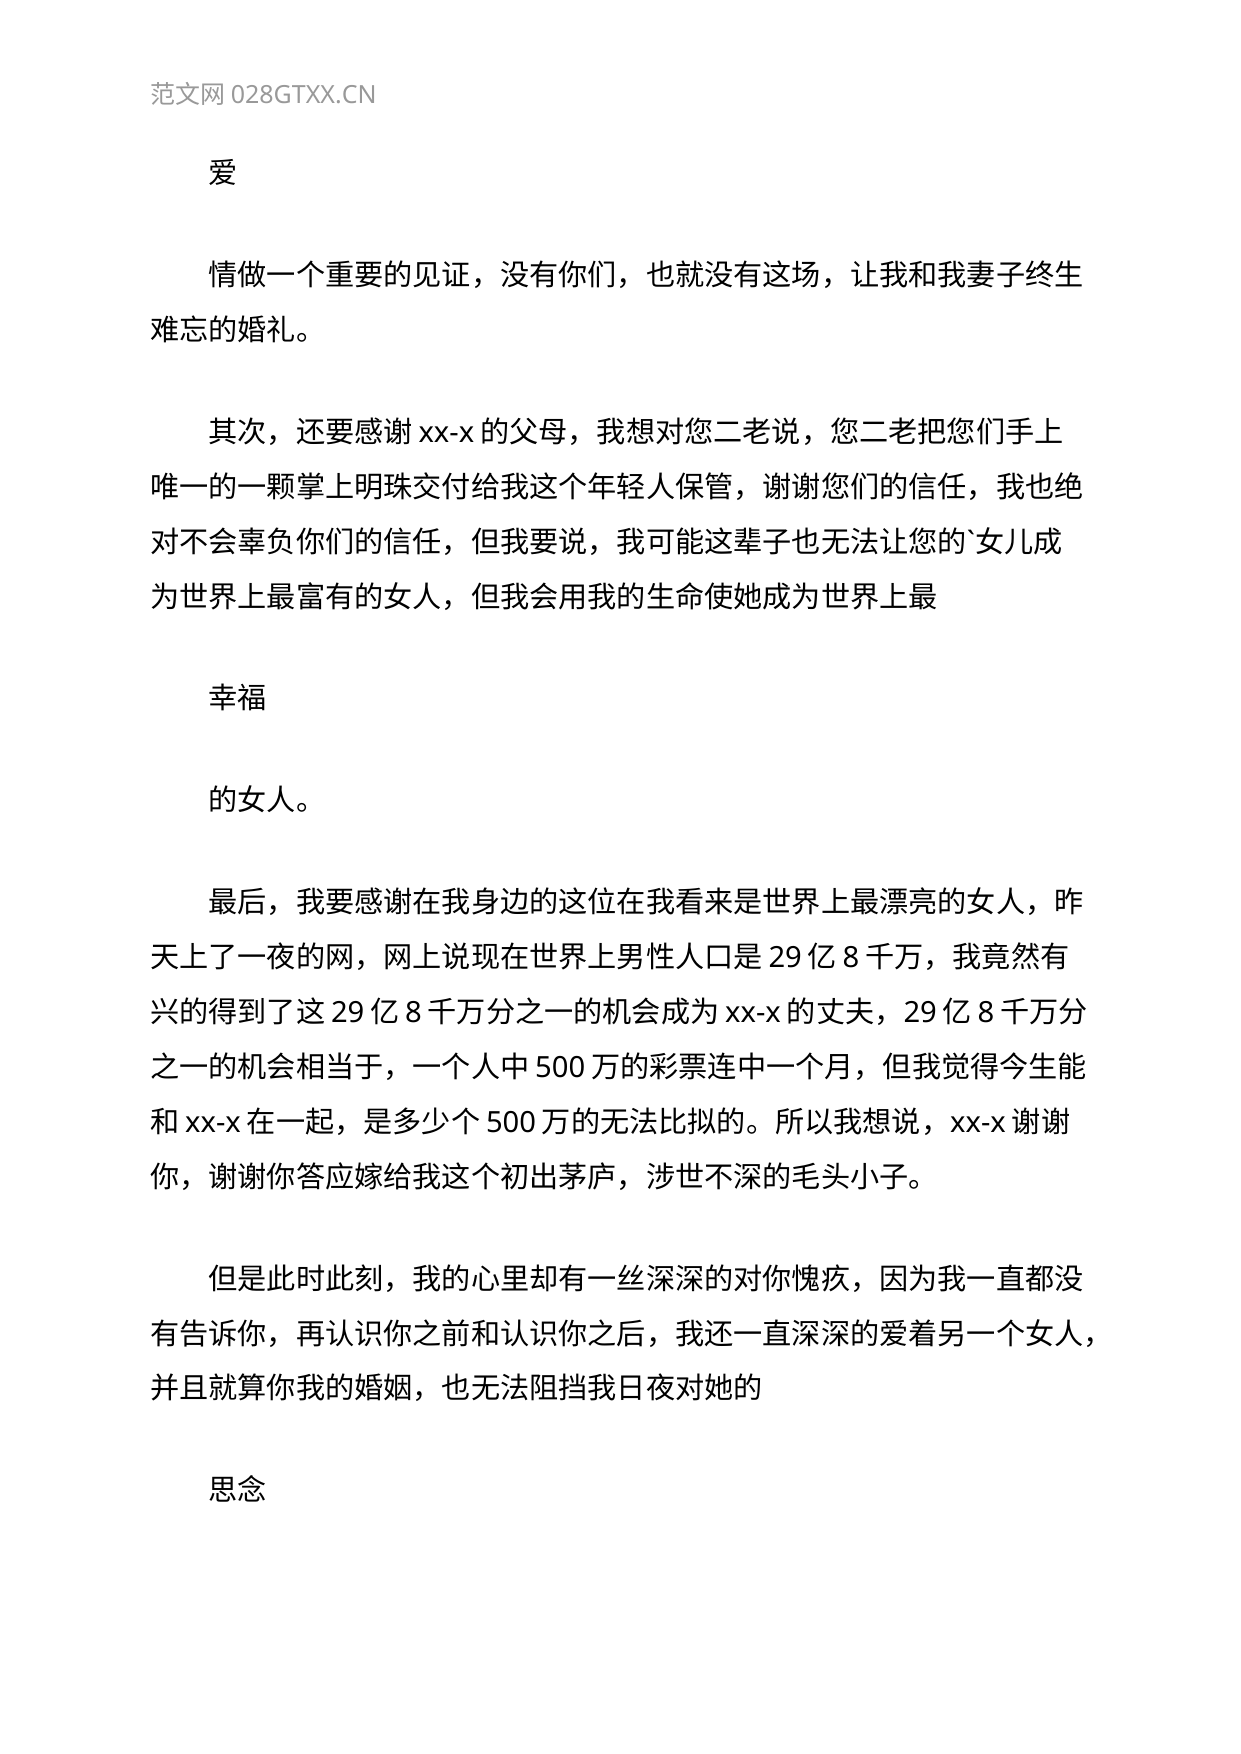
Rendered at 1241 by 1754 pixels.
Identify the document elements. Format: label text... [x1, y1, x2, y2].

text 爱 [150, 150, 1090, 192]
text 情做一个重要的见证，没有你们，也就没有这场，让我和我妻子终生难忘的婚礼。 [150, 252, 1090, 349]
text 其次，还要感谢xx-x的父母，我想对您二老说，您二老把您们手上唯一的一颗掌上明珠交付给我这个年轻人保管，谢谢您们的信任，我也绝对不会辜负你们的信任，但我要说，我可能这辈子也无法让您的`女儿成为世界上最富有的女人，但我会用我的生命使她成为世界上最 [150, 408, 1090, 616]
text 思念 [150, 1467, 1090, 1509]
text 的女人。 [150, 777, 1090, 819]
text 但是此时此刻，我的心里却有一丝深深的对你愧疚，因为我一直都没有告诉你，再认识你之前和认识你之后，我还一直深深的爱着另一个女人，并且就算你我的婚姻，也无法阻挡我日夜对她的 [150, 1255, 1090, 1407]
text 最后，我要感谢在我身边的这位在我看来是世界上最漂亮的女人，昨天上了一夜的网，网上说现在世界上男性人口是29亿8千万，我竟然有兴的得到了这29亿8千万分之一的机会成为xx-x的丈夫，29亿8千万分之一的机会相当于，一个人中500万的彩票连中一个月，但我觉得今生能和xx-x在一起，是多少个500万的无法比拟的。所以我想说，xx-x谢谢你，谢谢你答应嫁给我这个初出茅庐，涉世不深的毛头小子。 [150, 879, 1090, 1196]
text 幸福 [150, 675, 1090, 717]
